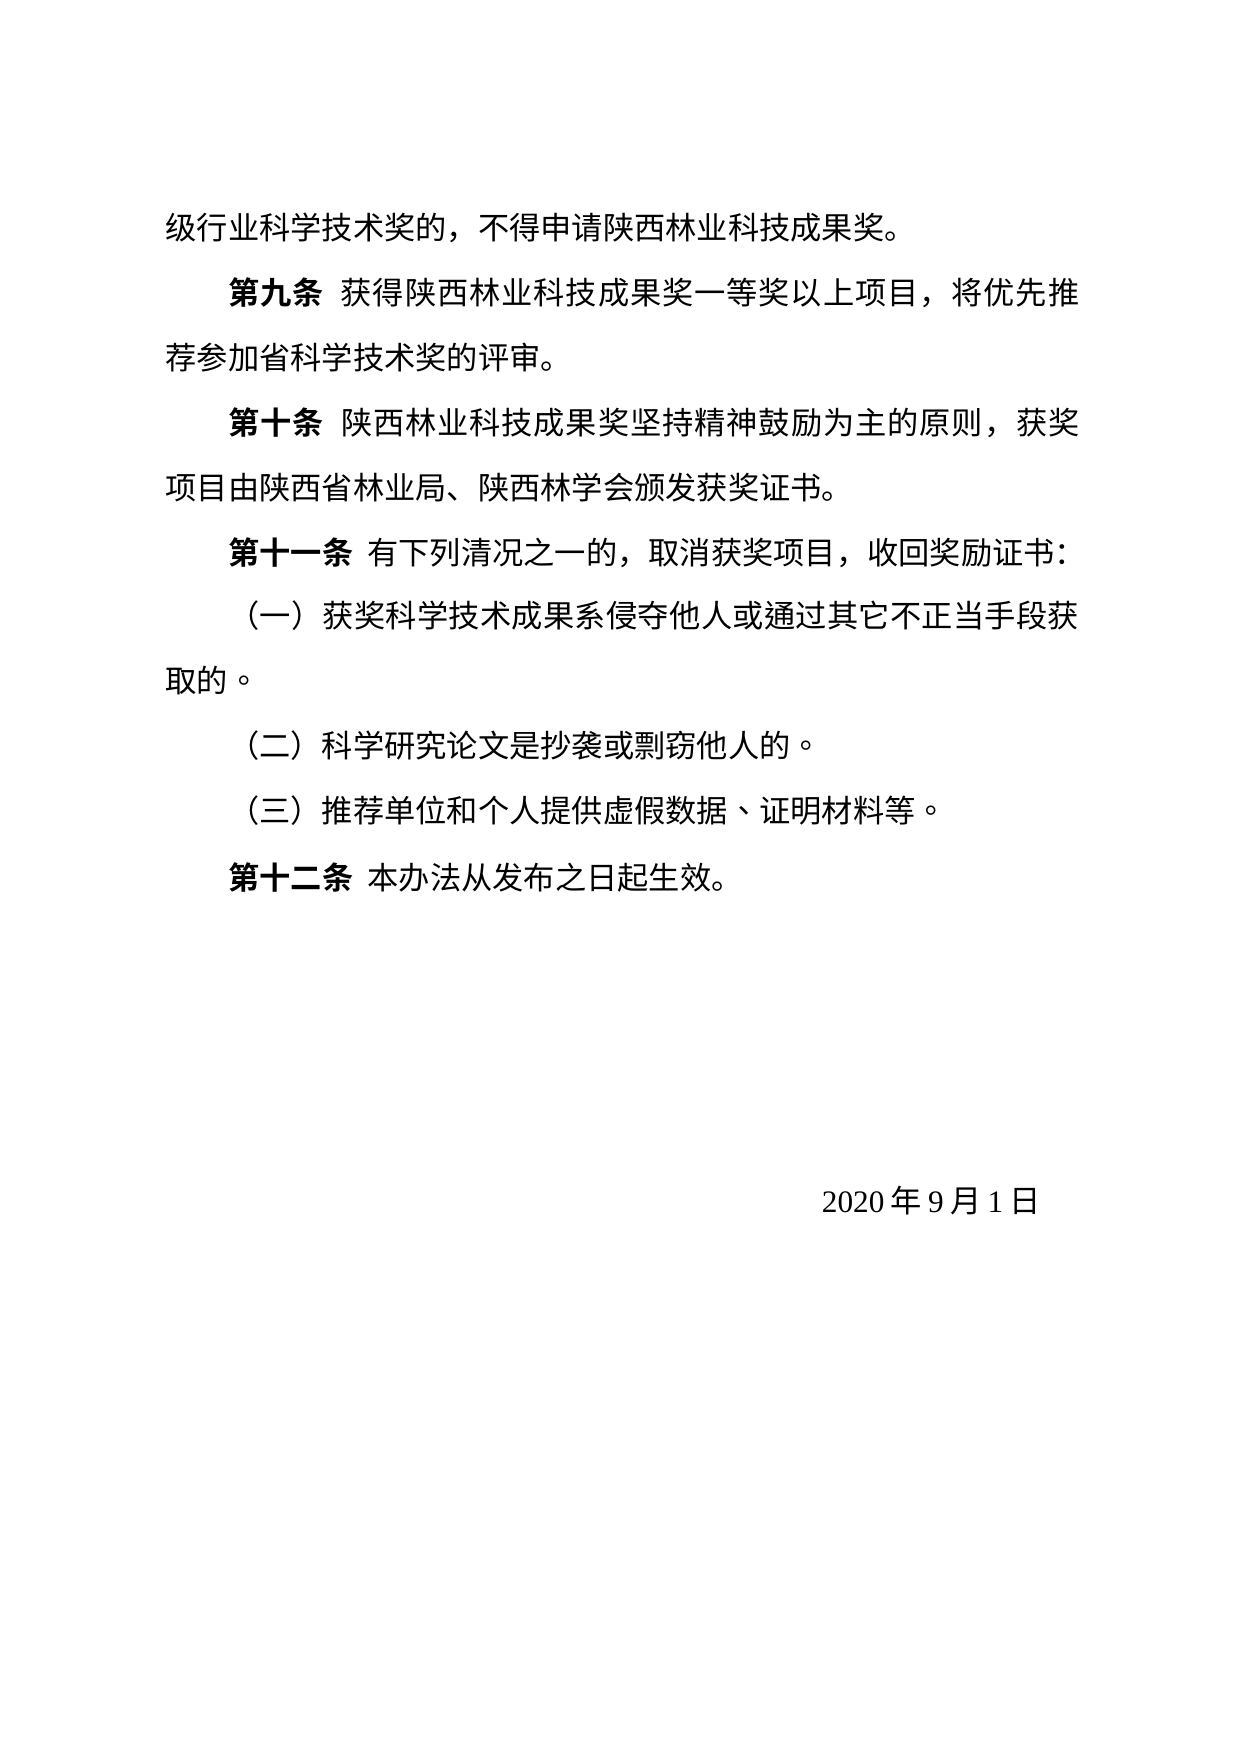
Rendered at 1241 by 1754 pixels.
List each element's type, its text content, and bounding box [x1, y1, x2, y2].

text （二）科学研究论文是抄袭或剽窃他人的。 [165, 713, 1081, 778]
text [165, 193, 1081, 258]
text （一）获奖科学技术成果系侵夺他人或通过其它不正当手段获取的。 [165, 583, 1081, 713]
text （三）推荐单位和个人提供虚假数据、证明材料等。 [165, 778, 1081, 843]
text 第九条 获得陕西林业科技成果奖一等奖以上项目，将优先推荐参加省科学技术奖的评审。 [165, 258, 1081, 388]
text 第十条 陕西林业科技成果奖坚持精神鼓励为主的原则，获奖项目由陕西省林业局、陕西林学会颁发获奖证书。 [165, 388, 1081, 518]
text 第十一条 有下列清况之一的，取消获奖项目，收回奖励证书： [165, 518, 1081, 583]
text 2020年9月1日 [165, 1168, 1081, 1233]
text 第十二条 本办法从发布之日起生效。 [165, 843, 1081, 908]
